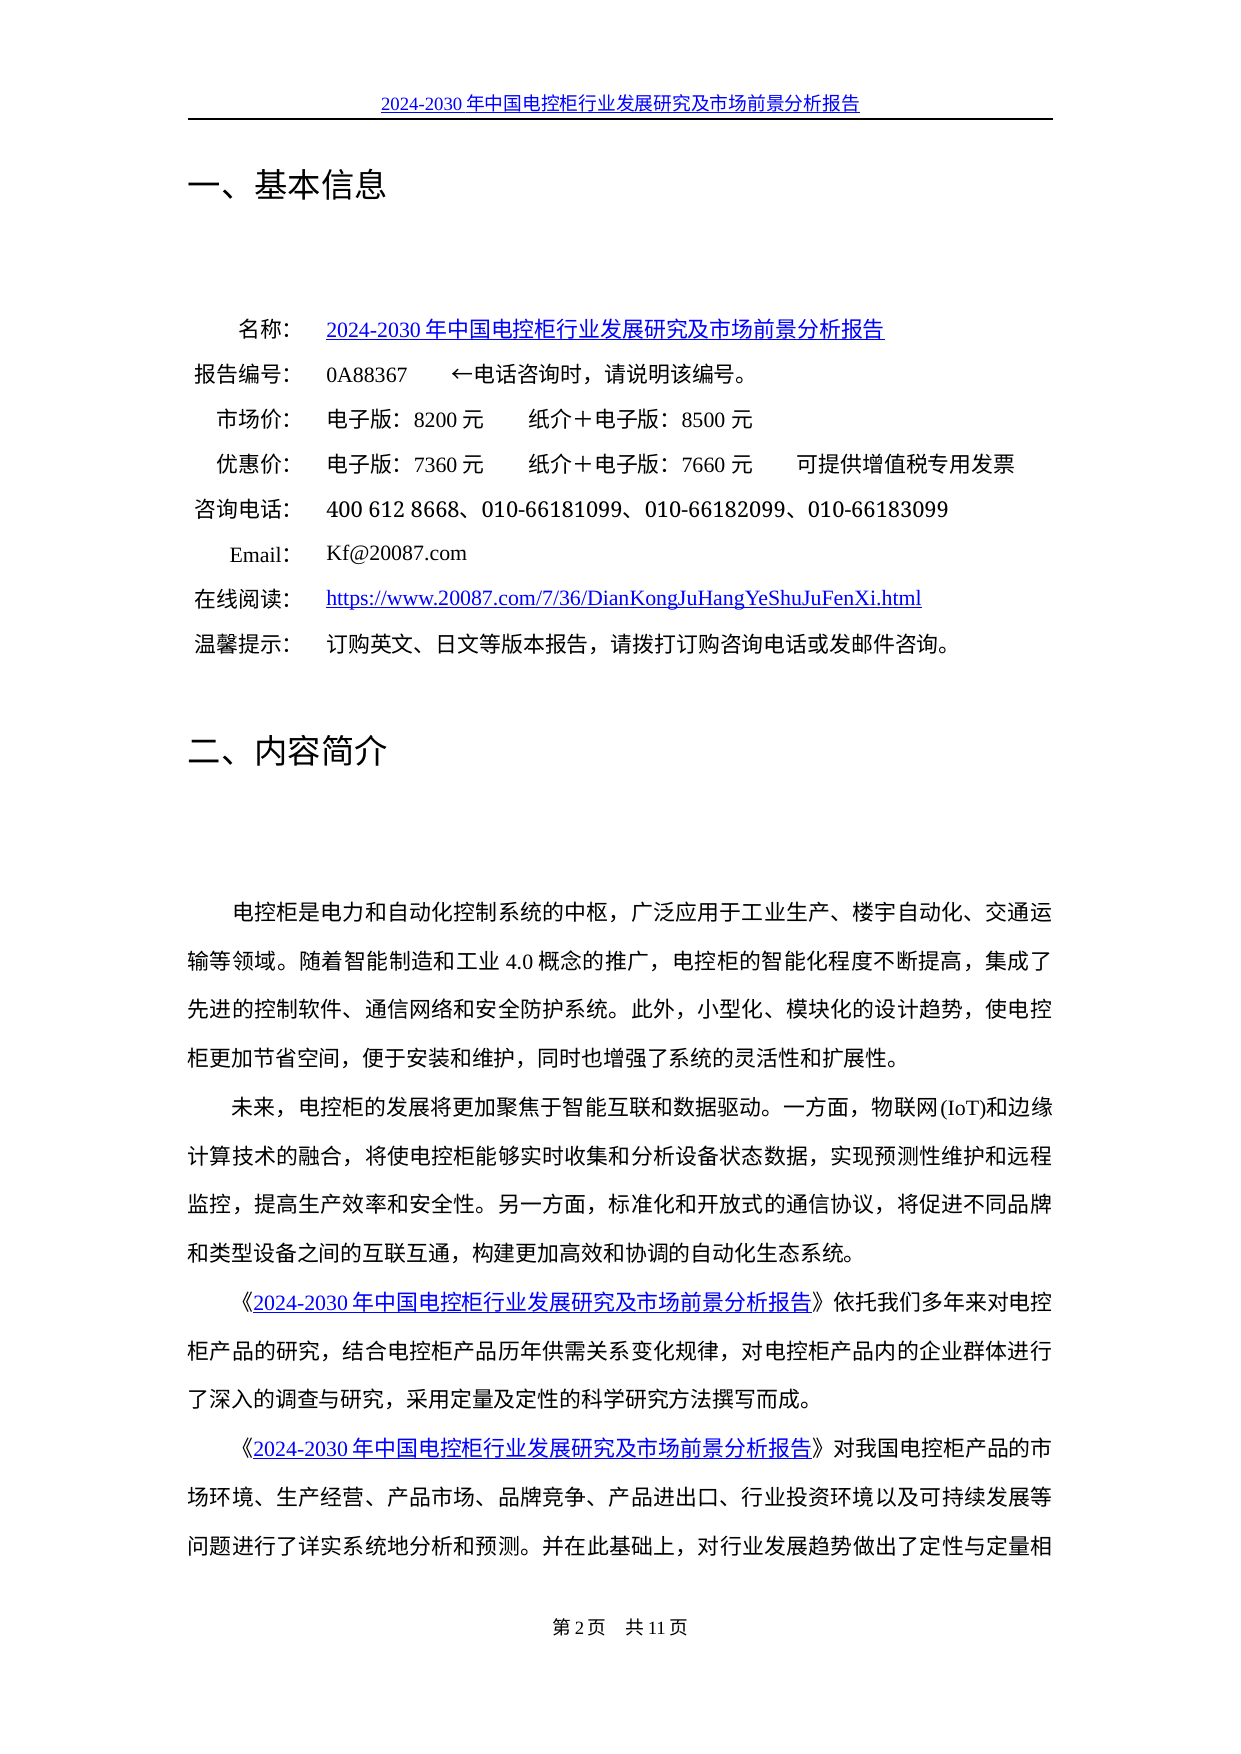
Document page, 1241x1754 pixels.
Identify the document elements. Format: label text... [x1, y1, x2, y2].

table_cell Kf@20087.com [315, 537, 1073, 582]
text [187, 894, 1053, 1561]
table_cell 咨询电话： [167, 492, 315, 537]
table_cell 0A88367 ←电话咨询时，请说明该编号。 [315, 357, 1073, 402]
table_cell 电子版：8200 元 纸介＋电子版：8500 元 [315, 402, 1073, 447]
table_cell 优惠价： [167, 447, 315, 492]
table_cell 市场价： [167, 402, 315, 447]
table_cell 温馨提示： [167, 627, 315, 672]
table_header 2024-2030年中国电控柜行业发展研究及市场前景分析报告 [315, 312, 1073, 357]
table_cell 电子版：7360 元 纸介＋电子版：7660 元 可提供增值税专用发票 [315, 447, 1073, 492]
table_cell 在线阅读： [167, 582, 315, 627]
table_header 名称： [167, 312, 315, 357]
title 一、基本信息 [187, 150, 1053, 215]
table_cell Email： [167, 537, 315, 582]
table_cell 400 612 8668、010-66181099、010-66182099、010-66183099 [315, 492, 1073, 537]
title 二、内容简介 [187, 717, 1053, 782]
table_cell [315, 582, 1073, 627]
table_cell 订购英文、日文等版本报告，请拨打订购咨询电话或发邮件咨询。 [315, 627, 1073, 672]
table_cell 报告编号： [167, 357, 315, 402]
